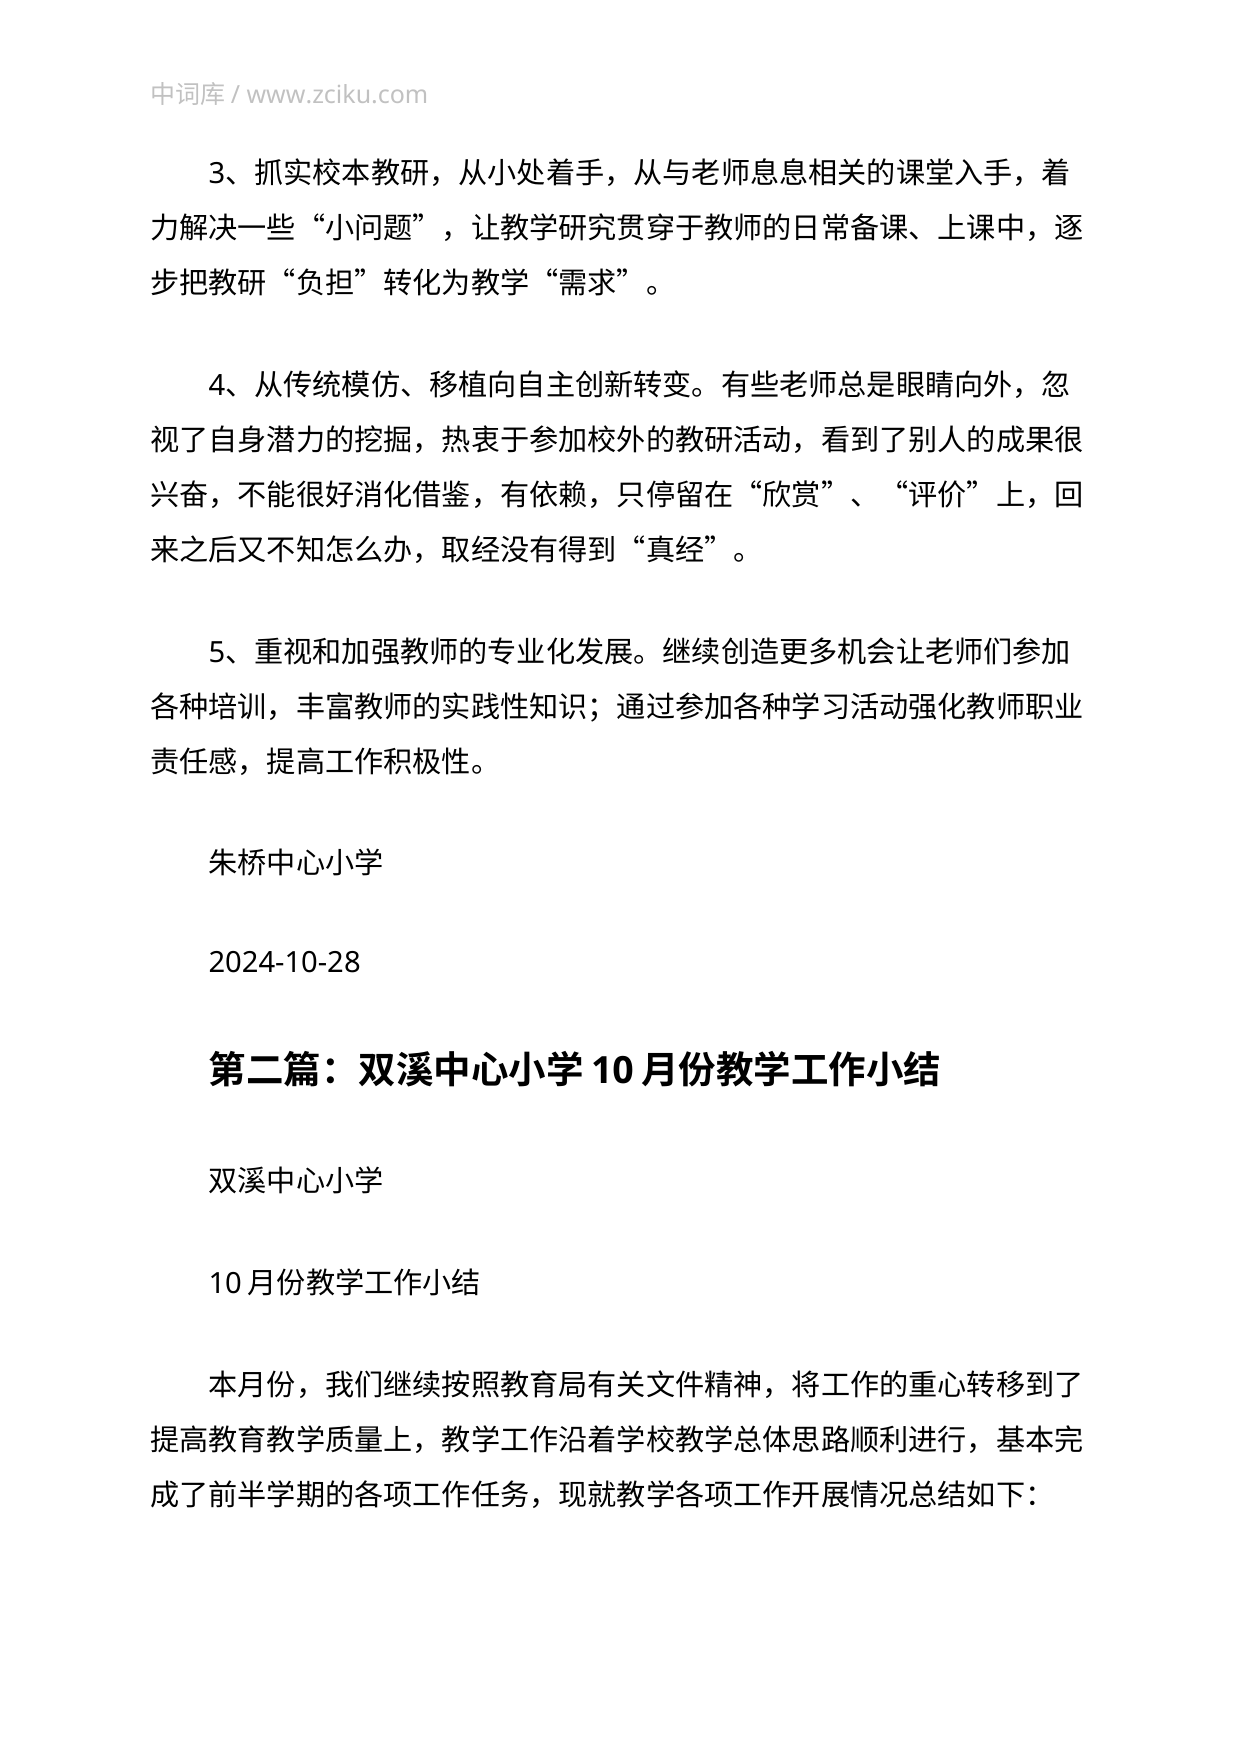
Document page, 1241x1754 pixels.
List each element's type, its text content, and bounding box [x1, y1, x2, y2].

text 朱桥中心小学 [150, 840, 1090, 882]
text 3、抓实校本教研，从小处着手，从与老师息息相关的课堂入手，着力解决一些“小问题”，让教学研究贯穿于教师的日常备课、上课中，逐步把教研“负担”转化为教学“需求”。 [150, 150, 1090, 302]
text 4、从传统模仿、移植向自主创新转变。有些老师总是眼睛向外，忽视了自身潜力的挖掘，热衷于参加校外的教研活动，看到了别人的成果很兴奋，不能很好消化借鉴，有依赖，只停留在“欣赏”、“评价”上，回来之后又不知怎么办，取经没有得到“真经”。 [150, 362, 1090, 569]
text 双溪中心小学 [150, 1158, 1090, 1200]
text 本月份，我们继续按照教育局有关文件精神，将工作的重心转移到了提高教育教学质量上，教学工作沿着学校教学总体思路顺利进行，基本完成了前半学期的各项工作任务，现就教学各项工作开展情况总结如下： [150, 1361, 1090, 1513]
text 第二篇：双溪中心小学10月份教学工作小结 [150, 1040, 1090, 1094]
text 5、重视和加强教师的专业化发展。继续创造更多机会让老师们参加各种培训，丰富教师的实践性知识；通过参加各种学习活动强化教师职业责任感，提高工作积极性。 [150, 628, 1090, 780]
text 2024-10-28 [150, 942, 1090, 981]
text 10月份教学工作小结 [150, 1259, 1090, 1302]
